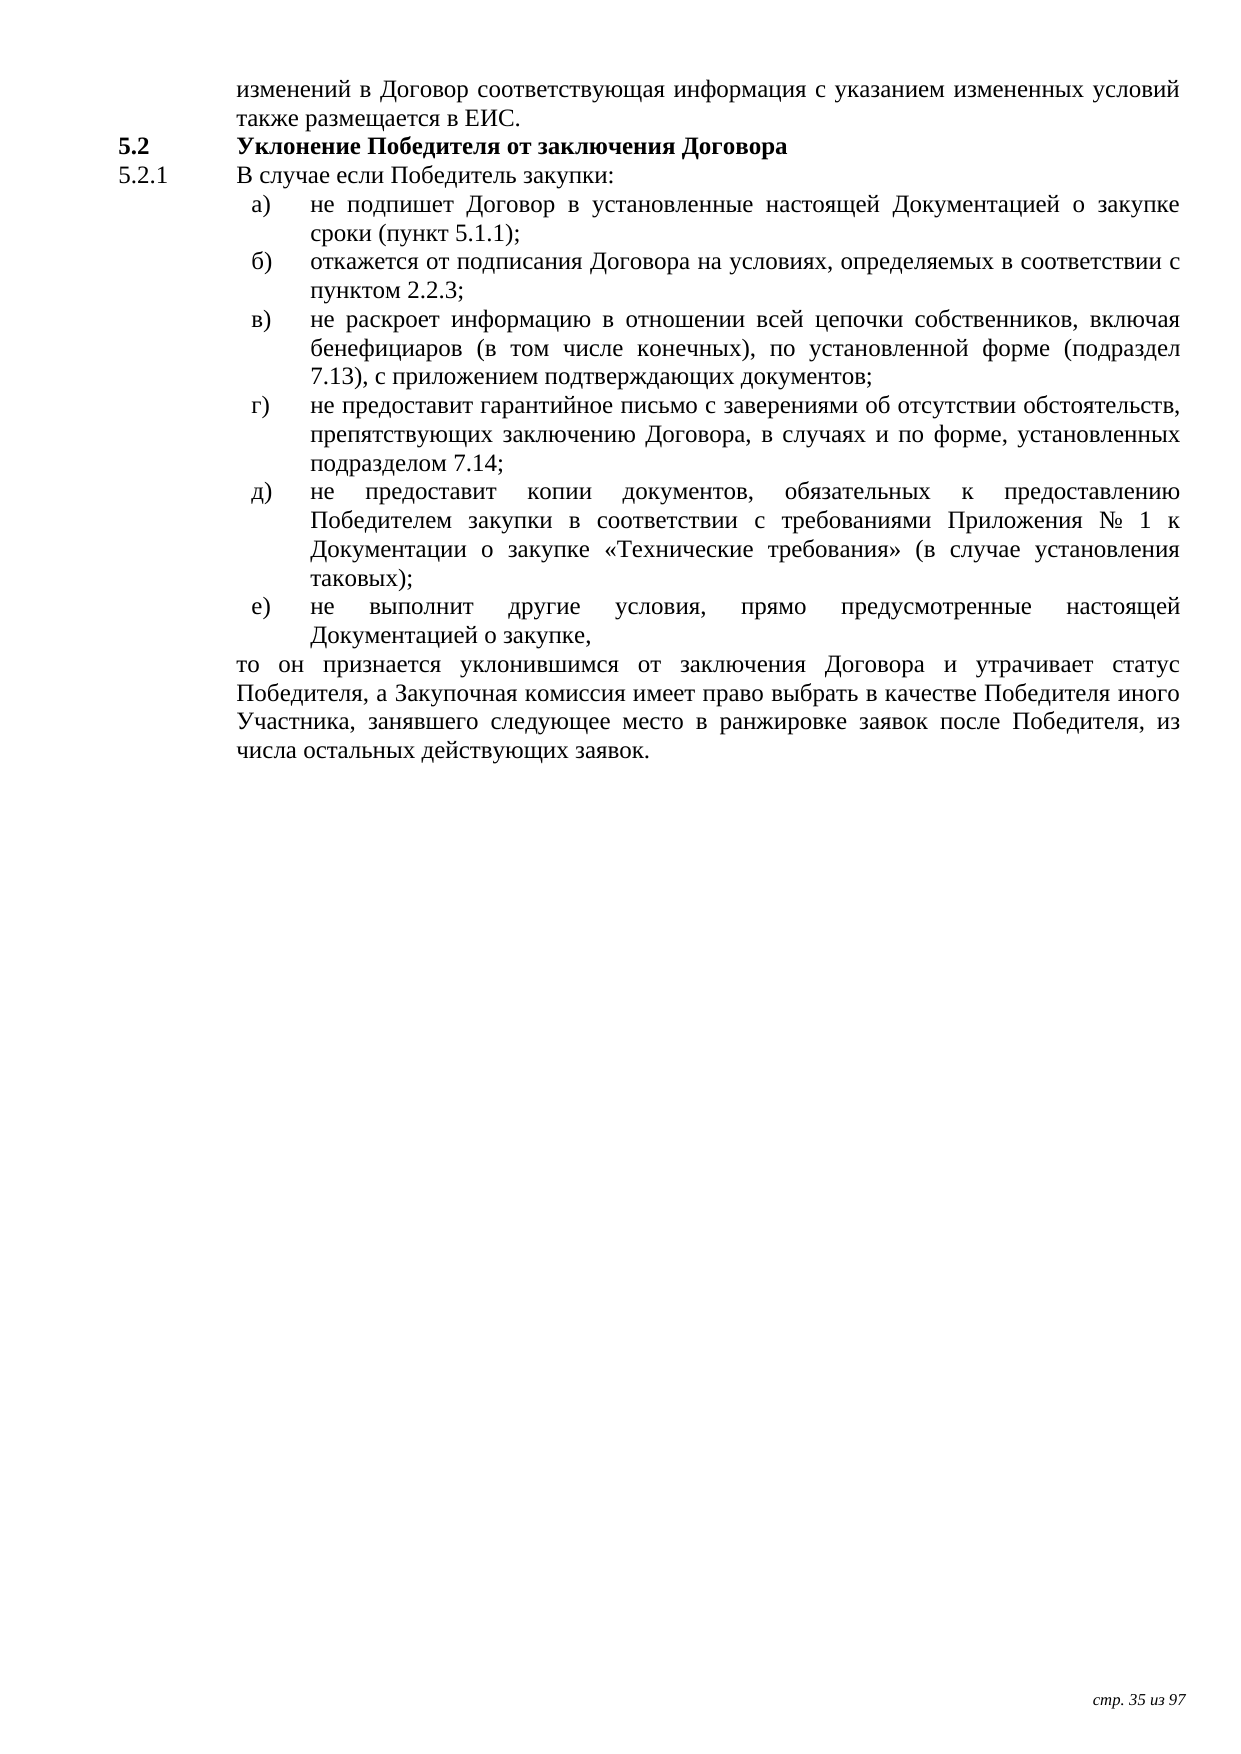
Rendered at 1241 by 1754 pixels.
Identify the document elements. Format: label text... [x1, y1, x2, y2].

text не выполнит другие условия, прямо предусмотренные настоящей Документацией о закупке, [251, 591, 1181, 649]
text то он признается уклонившимся от заключения Договора и утрачивает статус Победителя, а Закупочная комиссия имеет право выбрать в качестве Победителя иного Участника, занявшего следующее место в ранжировке заявок после Победителя, из числа остальных действующих заявок. [236, 649, 1181, 764]
text не предоставит гарантийное письмо с заверениями об отсутствии обстоятельств, препятствующих заключению Договора, в случаях и по форме, установленных подразделом 7.14; [251, 390, 1181, 476]
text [118, 74, 1181, 131]
text откажется от подписания Договора на условиях, определяемых в соответствии с пунктом 2.2.3; [251, 246, 1181, 304]
text не предоставит копии документов, обязательных к предоставлению Победителем закупки в соответствии с требованиями Приложения № 1 к Документации о закупке «Технические требования» (в случае установления таковых); [251, 476, 1181, 591]
text не раскроет информацию в отношении всей цепочки собственников, включая бенефициаров (в том числе конечных), по установленной форме (подраздел 7.13), с приложением подтверждающих документов; [251, 304, 1181, 390]
subtitle Уклонение Победителя от заключения Договора [118, 131, 1181, 160]
text В случае если Победитель закупки: [118, 160, 1181, 189]
text не подпишет Договор в установленные настоящей Документацией о закупке сроки (пункт 5.1.1); [251, 189, 1181, 246]
